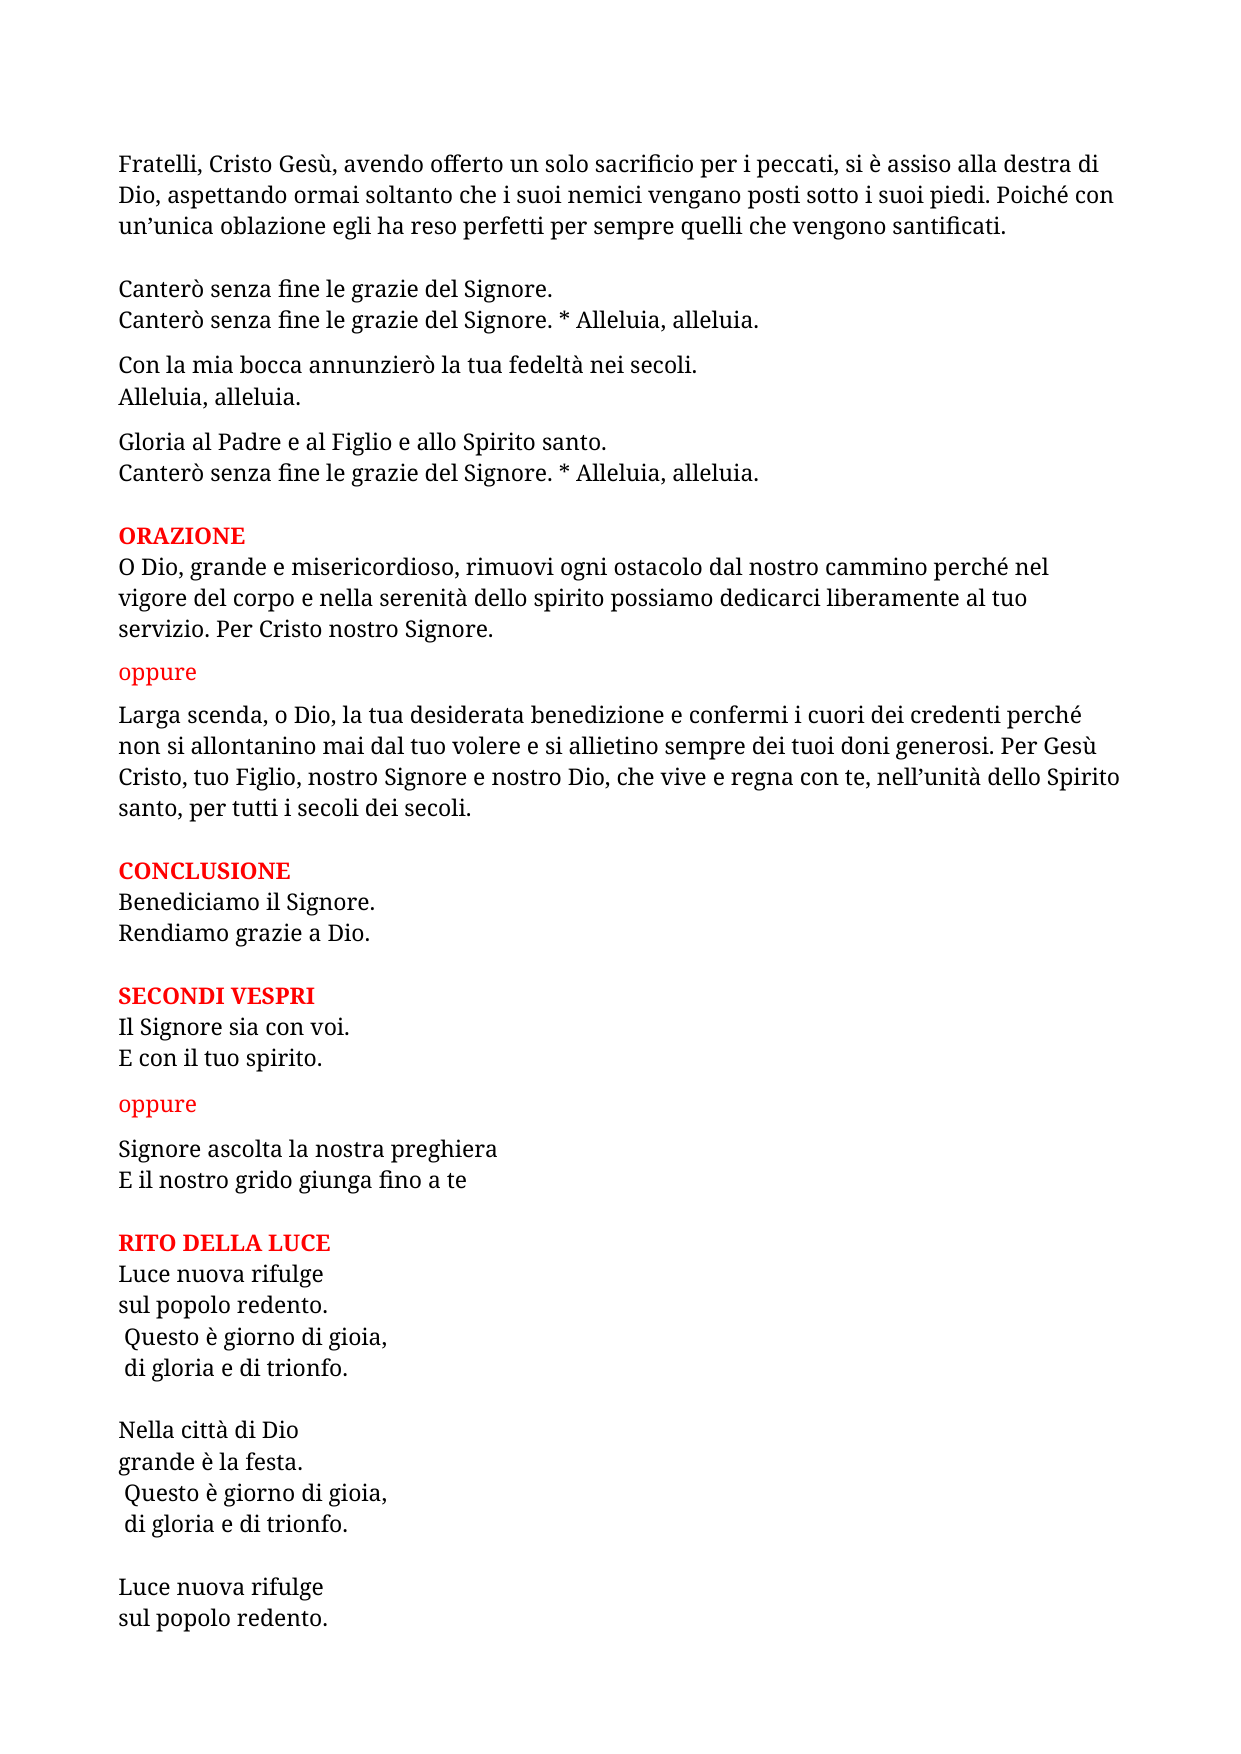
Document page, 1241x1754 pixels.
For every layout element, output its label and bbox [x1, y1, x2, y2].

text [118, 148, 1122, 1633]
